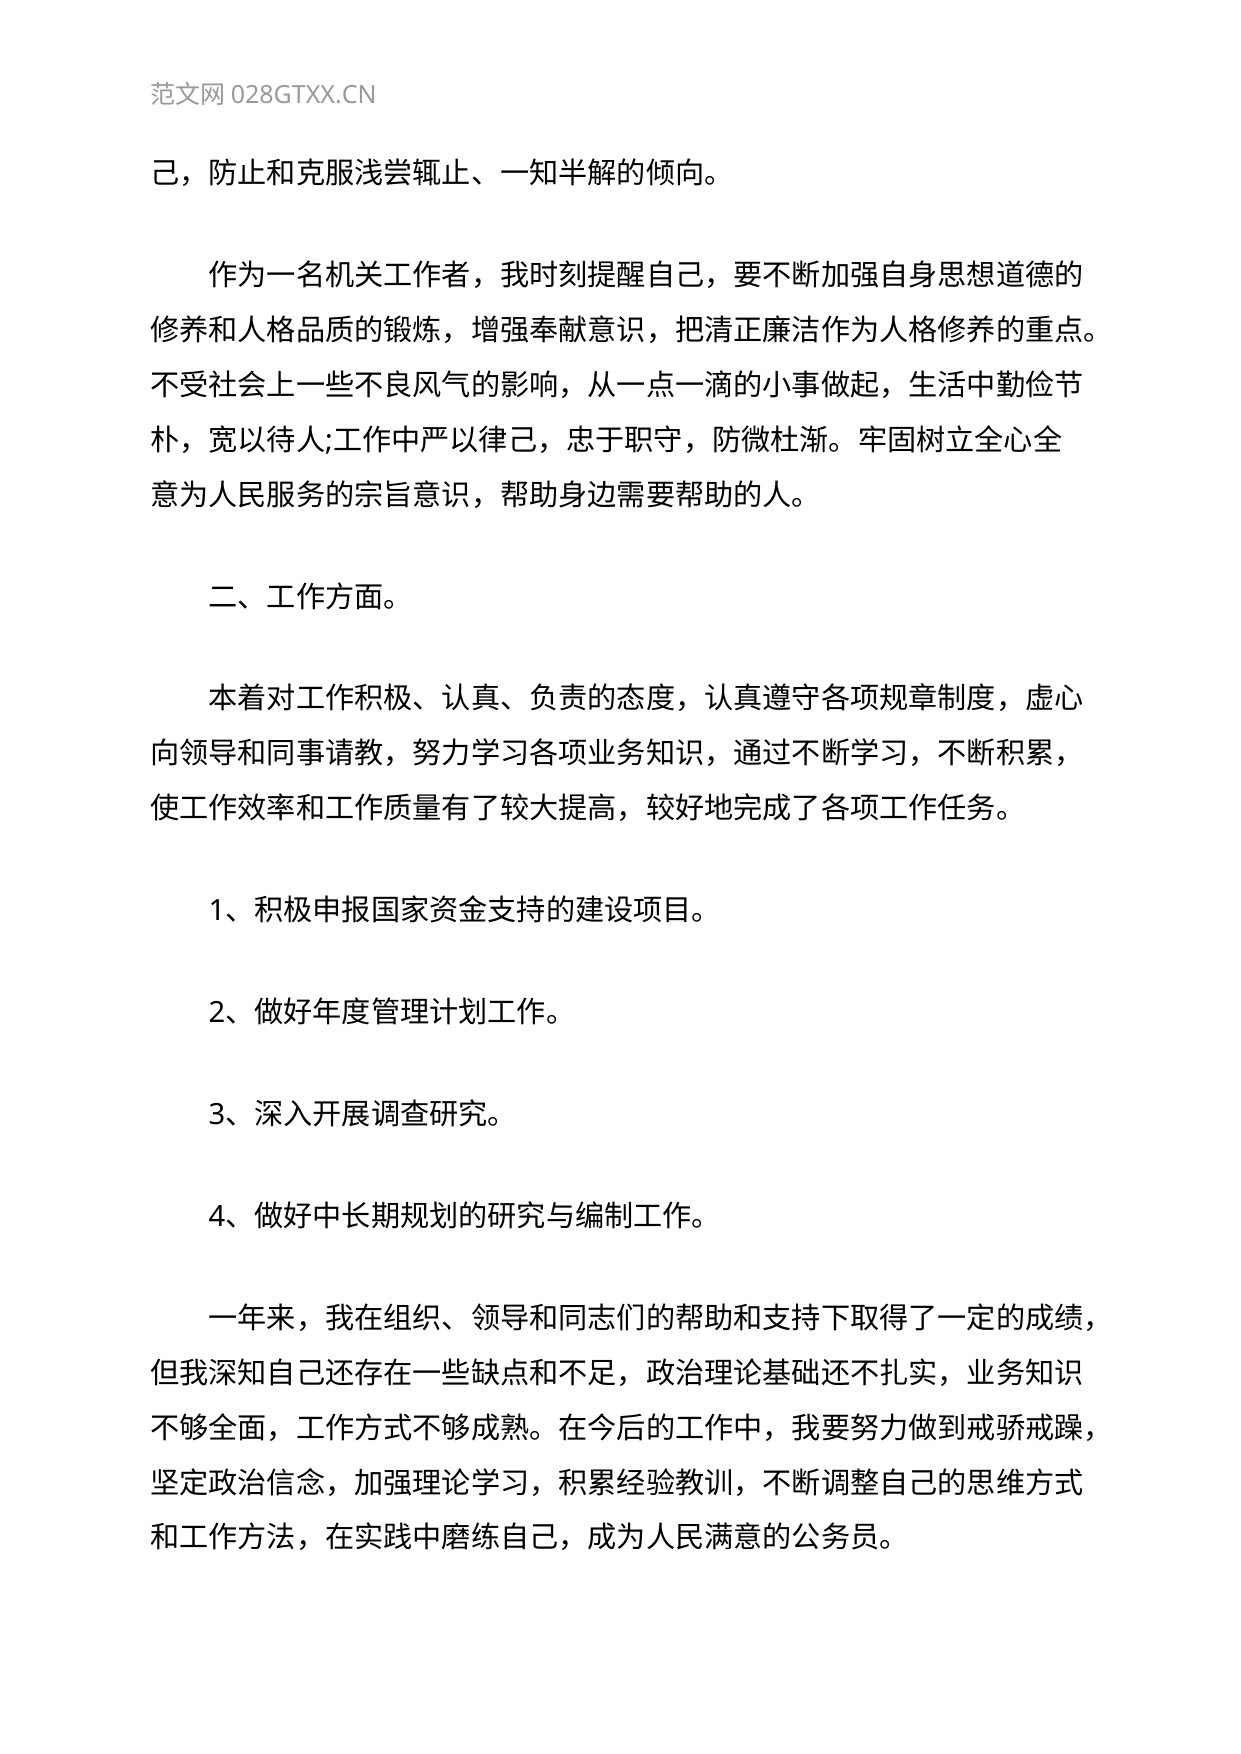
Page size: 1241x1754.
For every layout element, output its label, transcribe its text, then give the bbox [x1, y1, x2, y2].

text 3、深入开展调查研究。 [150, 1091, 1090, 1133]
text 一年来，我在组织、领导和同志们的帮助和支持下取得了一定的成绩，但我深知自己还存在一些缺点和不足，政治理论基础还不扎实，业务知识不够全面，工作方式不够成熟。在今后的工作中，我要努力做到戒骄戒躁，坚定政治信念，加强理论学习，积累经验教训，不断调整自己的思维方式和工作方法，在实践中磨练自己，成为人民满意的公务员。 [150, 1294, 1090, 1556]
text 2、做好年度管理计划工作。 [150, 988, 1090, 1031]
text 二、工作方面。 [150, 573, 1090, 616]
text 作为一名机关工作者，我时刻提醒自己，要不断加强自身思想道德的修养和人格品质的锻炼，增强奉献意识，把清正廉洁作为人格修养的重点。不受社会上一些不良风气的影响，从一点一滴的小事做起，生活中勤俭节朴，宽以待人;工作中严以律己，忠于职守，防微杜渐。牢固树立全心全意为人民服务的宗旨意识，帮助身边需要帮助的人。 [150, 252, 1090, 514]
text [150, 150, 1090, 192]
text 1、积极申报国家资金支持的建设项目。 [150, 887, 1090, 929]
text 本着对工作积极、认真、负责的态度，认真遵守各项规章制度，虚心向领导和同事请教，努力学习各项业务知识，通过不断学习，不断积累，使工作效率和工作质量有了较大提高，较好地完成了各项工作任务。 [150, 675, 1090, 827]
text 4、做好中长期规划的研究与编制工作。 [150, 1192, 1090, 1235]
